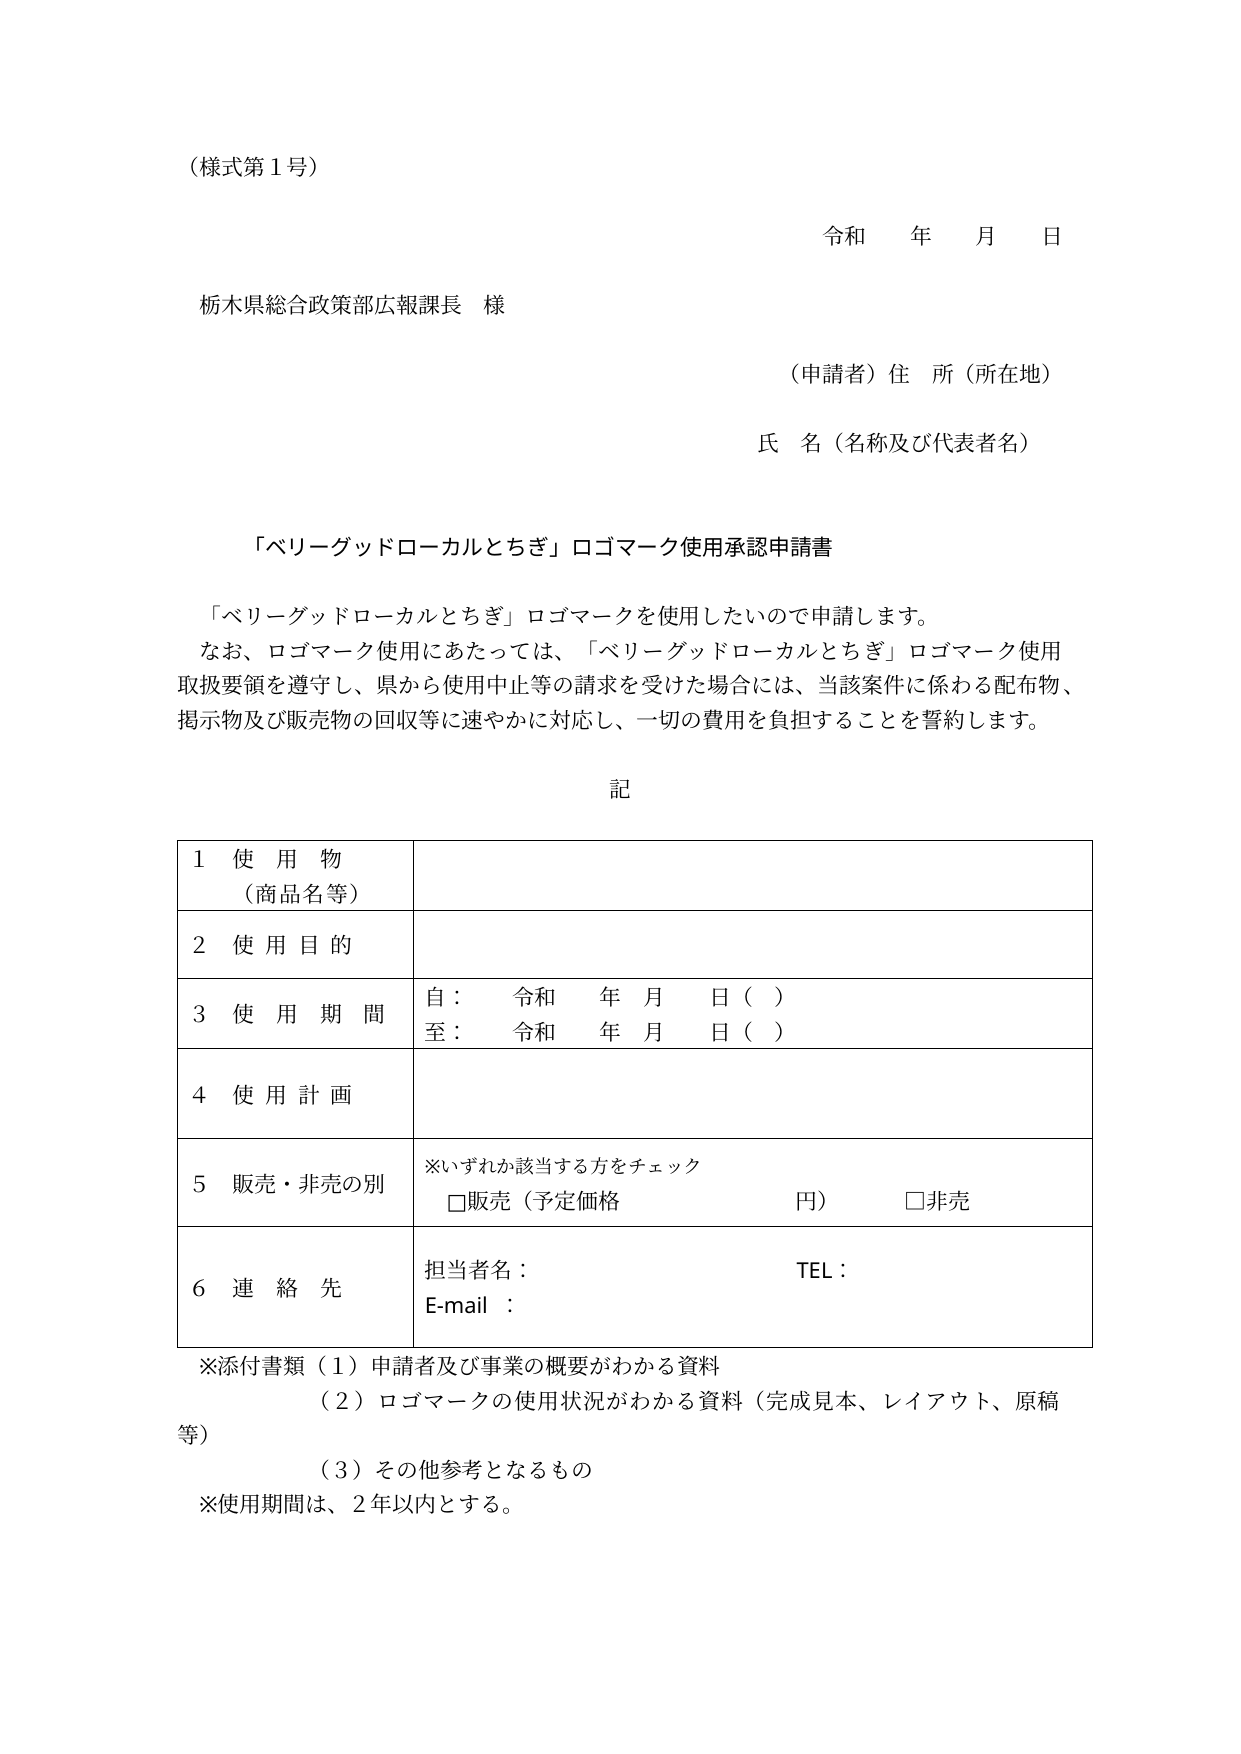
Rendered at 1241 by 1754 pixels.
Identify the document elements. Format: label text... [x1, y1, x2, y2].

text 氏 名（名称及び代表者名） [177, 425, 1041, 459]
table_cell ４ 使用計画 [178, 1049, 413, 1138]
table_header [414, 841, 1092, 910]
text 令和 年 月 日 [177, 217, 1063, 252]
table_header １ 使用物 （商品名等） [178, 841, 413, 910]
table_cell 担当者名： TEL： E-mail ： [414, 1227, 1092, 1347]
text 栃木県総合政策部広報課長 様 [177, 287, 1063, 321]
text （２）ロゴマークの使用状況がわかる資料（完成見本、レイアウト、原稿等） [177, 1382, 1063, 1451]
text なお、ロゴマーク使用にあたっては、「ベリーグッドローカルとちぎ」ロゴマーク使用取扱要領を遵守し、県から使用中止等の請求を受けた場合には、当該案件に係わる配布物、掲示物及び販売物の回収等に速やかに対応し、一切の費用を負担することを誓約します。 [177, 632, 1063, 736]
table_cell 自： 令和 年 月 日（ ） 至： 令和 年 月 日（ ） [414, 979, 1092, 1048]
text 「ベリーグッドローカルとちぎ」ロゴマーク使用承認申請書 [177, 529, 1063, 563]
text 「ベリーグッドローカルとちぎ」ロゴマークを使用したいので申請します。 [177, 598, 1063, 632]
table_cell [414, 1049, 1092, 1138]
table_cell ※いずれか該当する方をチェック □販売（予定価格 円） □非売 [414, 1139, 1092, 1226]
table_cell ２ 使用目的 [178, 911, 413, 978]
table_cell [414, 911, 1092, 978]
table_cell ３ 使 用 期 間 [178, 979, 413, 1048]
table_cell ５ 販売・非売の別 [178, 1139, 413, 1226]
text ※使用期間は、２年以内とする。 [177, 1486, 1063, 1521]
text （申請者）住 所（所在地） [177, 356, 1063, 390]
table_cell ６ 連絡先 [178, 1227, 413, 1347]
text （３）その他参考となるもの [177, 1451, 1063, 1486]
text ※添付書類（１）申請者及び事業の概要がわかる資料 [177, 1348, 1063, 1382]
subtitle 記 [177, 771, 1063, 805]
text （様式第１号） [177, 148, 1063, 183]
